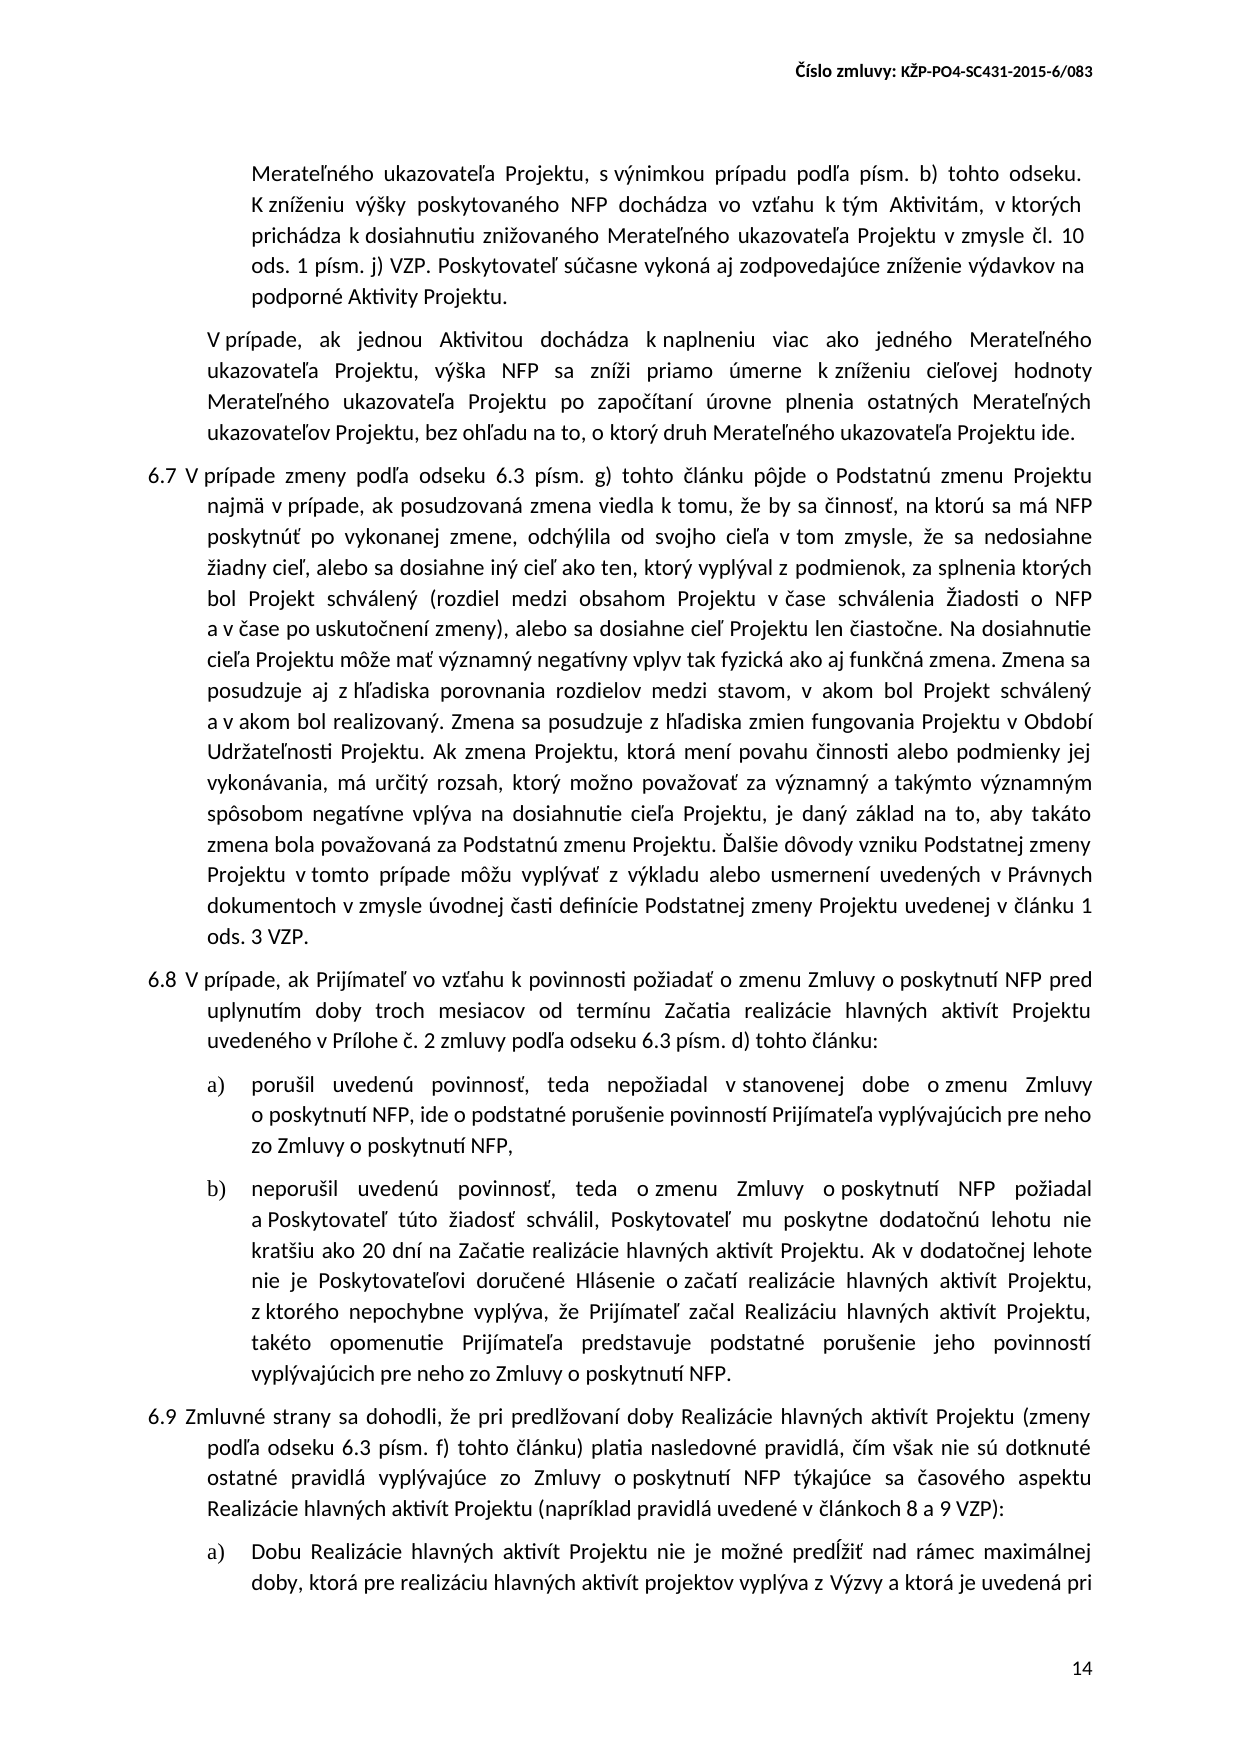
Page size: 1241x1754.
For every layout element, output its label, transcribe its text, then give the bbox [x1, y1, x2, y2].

list porušil uvedenú povinnosť, teda nepožiadal v stanovenej dobe o zmenu Zmluvy o poskytnutí NFP, ide o podstatné porušenie povinností Prijímateľa vyplývajúcich pre neho zo Zmluvy o poskytnutí NFP, [207, 1070, 1092, 1159]
list neporušil uvedenú povinnosť, teda o zmenu Zmluvy o poskytnutí NFP požiadal a Poskytovateľ túto žiadosť schválil, Poskytovateľ mu poskytne dodatočnú lehotu nie kratšiu ako 20 dní na Začatie realizácie hlavných aktivít Projektu. Ak v dodatočnej lehote nie je Poskytovateľovi doručené Hlásenie o začatí realizácie hlavných aktivít Projektu, z ktorého nepochybne vyplýva, že Prijímateľ začal Realizáciu hlavných aktivít Projektu, takéto opomenutie Prijímateľa predstavuje podstatné porušenie jeho povinností vyplývajúcich pre neho zo Zmluvy o poskytnutí NFP. [207, 1174, 1092, 1387]
list V prípade, ak Prijímateľ vo vzťahu k povinnosti požiadať o zmenu Zmluvy o poskytnutí NFP pred uplynutím doby troch mesiacov od termínu Začatia realizácie hlavných aktivít Projektu uvedeného v Prílohe č. 2 zmluvy podľa odseku 6.3 písm. d) tohto článku: [148, 965, 1092, 1054]
list V prípade zmeny podľa odseku 6.3 písm. g) tohto článku pôjde o Podstatnú zmenu Projektu najmä v prípade, ak posudzovaná zmena viedla k tomu, že by sa činnosť, na ktorú sa má NFP poskytnúť po vykonanej zmene, odchýlila od svojho cieľa v tom zmysle, že sa nedosiahne žiadny cieľ, alebo sa dosiahne iný cieľ ako ten, ktorý vyplýval z podmienok, za splnenia ktorých bol Projekt schválený (rozdiel medzi obsahom Projektu v čase schválenia Žiadosti o NFP a v čase po uskutočnení zmeny), alebo sa dosiahne cieľ Projektu len čiastočne. Na dosiahnutie cieľa Projektu môže mať významný negatívny vplyv tak fyzická ako aj funkčná zmena. Zmena sa posudzuje aj z hľadiska porovnania rozdielov medzi stavom, v akom bol Projekt schválený a v akom bol realizovaný. Zmena sa posudzuje z hľadiska zmien fungovania Projektu v Období Udržateľnosti Projektu. Ak zmena Projektu, ktorá mení povahu činnosti alebo podmienky jej vykonávania, má určitý rozsah, ktorý možno považovať za významný a takýmto významným spôsobom negatívne vplýva na dosiahnutie cieľa Projektu, je daný základ na to, aby takáto zmena bola považovaná za Podstatnú zmenu Projektu. Ďalšie dôvody vzniku Podstatnej zmeny Projektu v tomto prípade môžu vyplývať z výkladu alebo usmernení uvedených v Právnych dokumentoch v zmysle úvodnej časti definície Podstatnej zmeny Projektu uvedenej v článku 1 ods. 3 VZP. [148, 461, 1092, 950]
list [207, 159, 1092, 310]
text V prípade, ak jednou Aktivitou dochádza k naplneniu viac ako jedného Merateľného ukazovateľa Projektu, výška NFP sa zníži priamo úmerne k zníženiu cieľovej hodnoty Merateľného ukazovateľa Projektu po započítaní úrovne plnenia ostatných Merateľných ukazovateľov Projektu, bez ohľadu na to, o ktorý druh Merateľného ukazovateľa Projektu ide. [207, 326, 1092, 446]
list Zmluvné strany sa dohodli, že pri predlžovaní doby Realizácie hlavných aktivít Projektu (zmeny podľa odseku 6.3 písm. f) tohto článku) platia nasledovné pravidlá, čím však nie sú dotknuté ostatné pravidlá vyplývajúce zo Zmluvy o poskytnutí NFP týkajúce sa časového aspektu Realizácie hlavných aktivít Projektu (napríklad pravidlá uvedené v článkoch 8 a 9 VZP): [148, 1402, 1092, 1522]
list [207, 1537, 1092, 1596]
